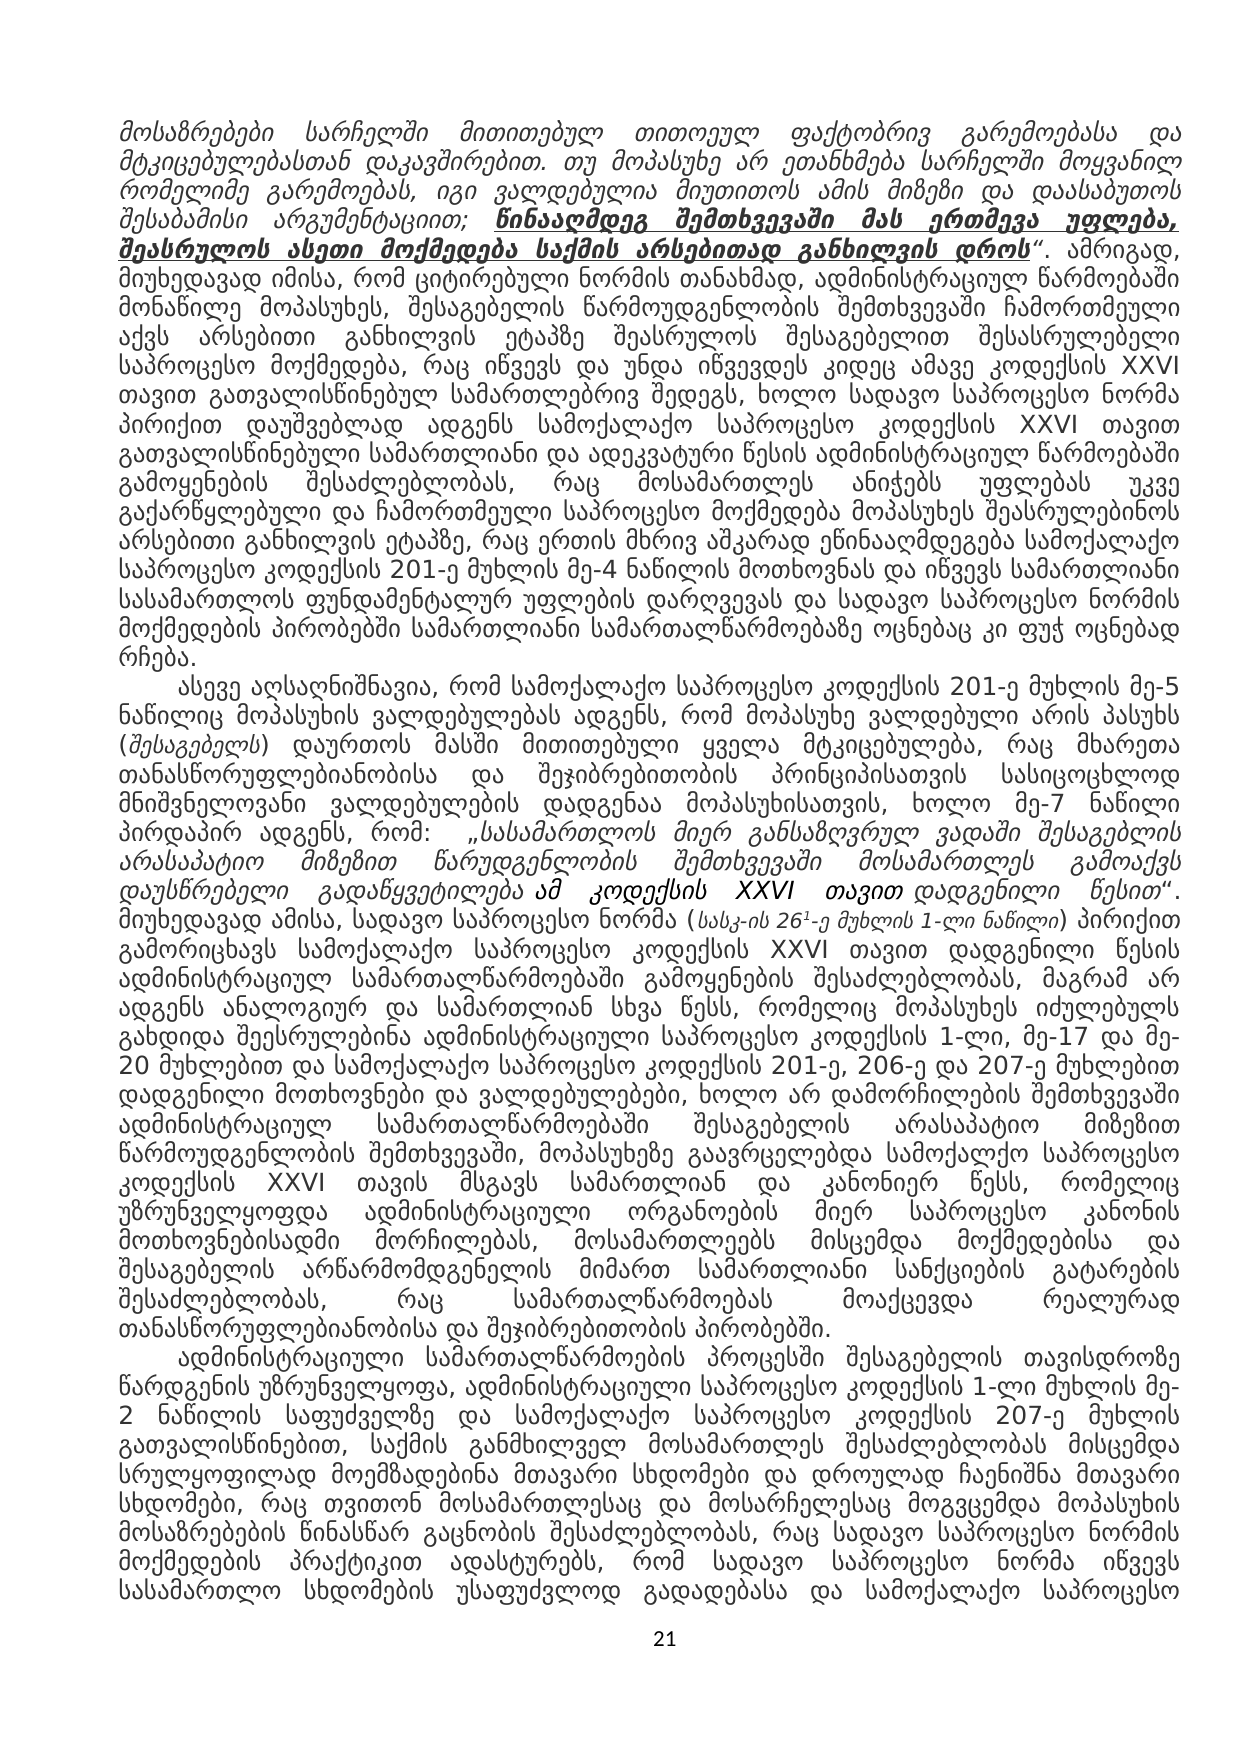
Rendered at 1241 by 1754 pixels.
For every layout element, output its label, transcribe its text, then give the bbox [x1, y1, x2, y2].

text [118, 1343, 1181, 1606]
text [118, 118, 1181, 672]
text ასევე აღსაღნიშნავია, რომ სამოქალაქო საპროცესო კოდექსის 201-ე მუხლის მე-5 ნაწილიც მოპასუხის ვალდებულებას ადგენს, რომ მოპასუხე ვალდებული არის პასუხს (შესაგებელს) დაურთოს მასში მითითებული ყველა მტკიცებულება, რაც მხარეთა თანასწორუფლებიანობისა და შეჯიბრებითობის პრინციპისათვის სასიცოცხლოდ მნიშვნელოვანი ვალდებულების დადგენაა მოპასუხისათვის, ხოლო მე-7 ნაწილი პირდაპირ ადგენს, რომ: „სასამართლოს მიერ განსაზღვრულ ვადაში შესაგებლის არასაპატიო მიზეზით წარუდგენლობის შემთხვევაში მოსამართლეს გამოაქვს დაუსწრებელი გადაწყვეტილება ამ კოდექსის XXVI თავით დადგენილი წესით“. მიუხედავად ამისა, სადავო საპროცესო ნორმა (სასკ-ის 261-ე მუხლის 1-ლი ნაწილი) პირიქით გამორიცხავს სამოქალაქო საპროცესო კოდექსის XXVI თავით დადგენილი წესის ადმინისტრაციულ სამართალწარმოებაში გამოყენების შესაძლებლობას, მაგრამ არ ადგენს ანალოგიურ და სამართლიან სხვა წესს, რომელიც მოპასუხეს იძულებულს გახდიდა შეესრულებინა ადმინისტრაციული საპროცესო კოდექსის 1-ლი, მე-17 და მე-20 მუხლებით და სამოქალაქო საპროცესო კოდექსის 201-ე, 206-ე და 207-ე მუხლებით დადგენილი მოთხოვნები და ვალდებულებები, ხოლო არ დამორჩილების შემთხვევაში ადმინისტრაციულ სამართალწარმოებაში შესაგებელის არასაპატიო მიზეზით წარმოუდგენლობის შემთხვევაში, მოპასუხეზე გაავრცელებდა სამოქალქო საპროცესო კოდექსის XXVI თავის მსგავს სამართლიან და კანონიერ წესს, რომელიც უზრუნველყოფდა ადმინისტრაციული ორგანოების მიერ საპროცესო კანონის მოთხოვნებისადმი მორჩილებას, მოსამართლეებს მისცემდა მოქმედებისა და შესაგებელის არწარმომდგენელის მიმართ სამართლიანი სანქციების გატარების შესაძლებლობას, რაც სამართალწარმოებას მოაქცევდა რეალურად თანასწორუფლებიანობისა და შეჯიბრებითობის პირობებში. [118, 672, 1181, 1343]
